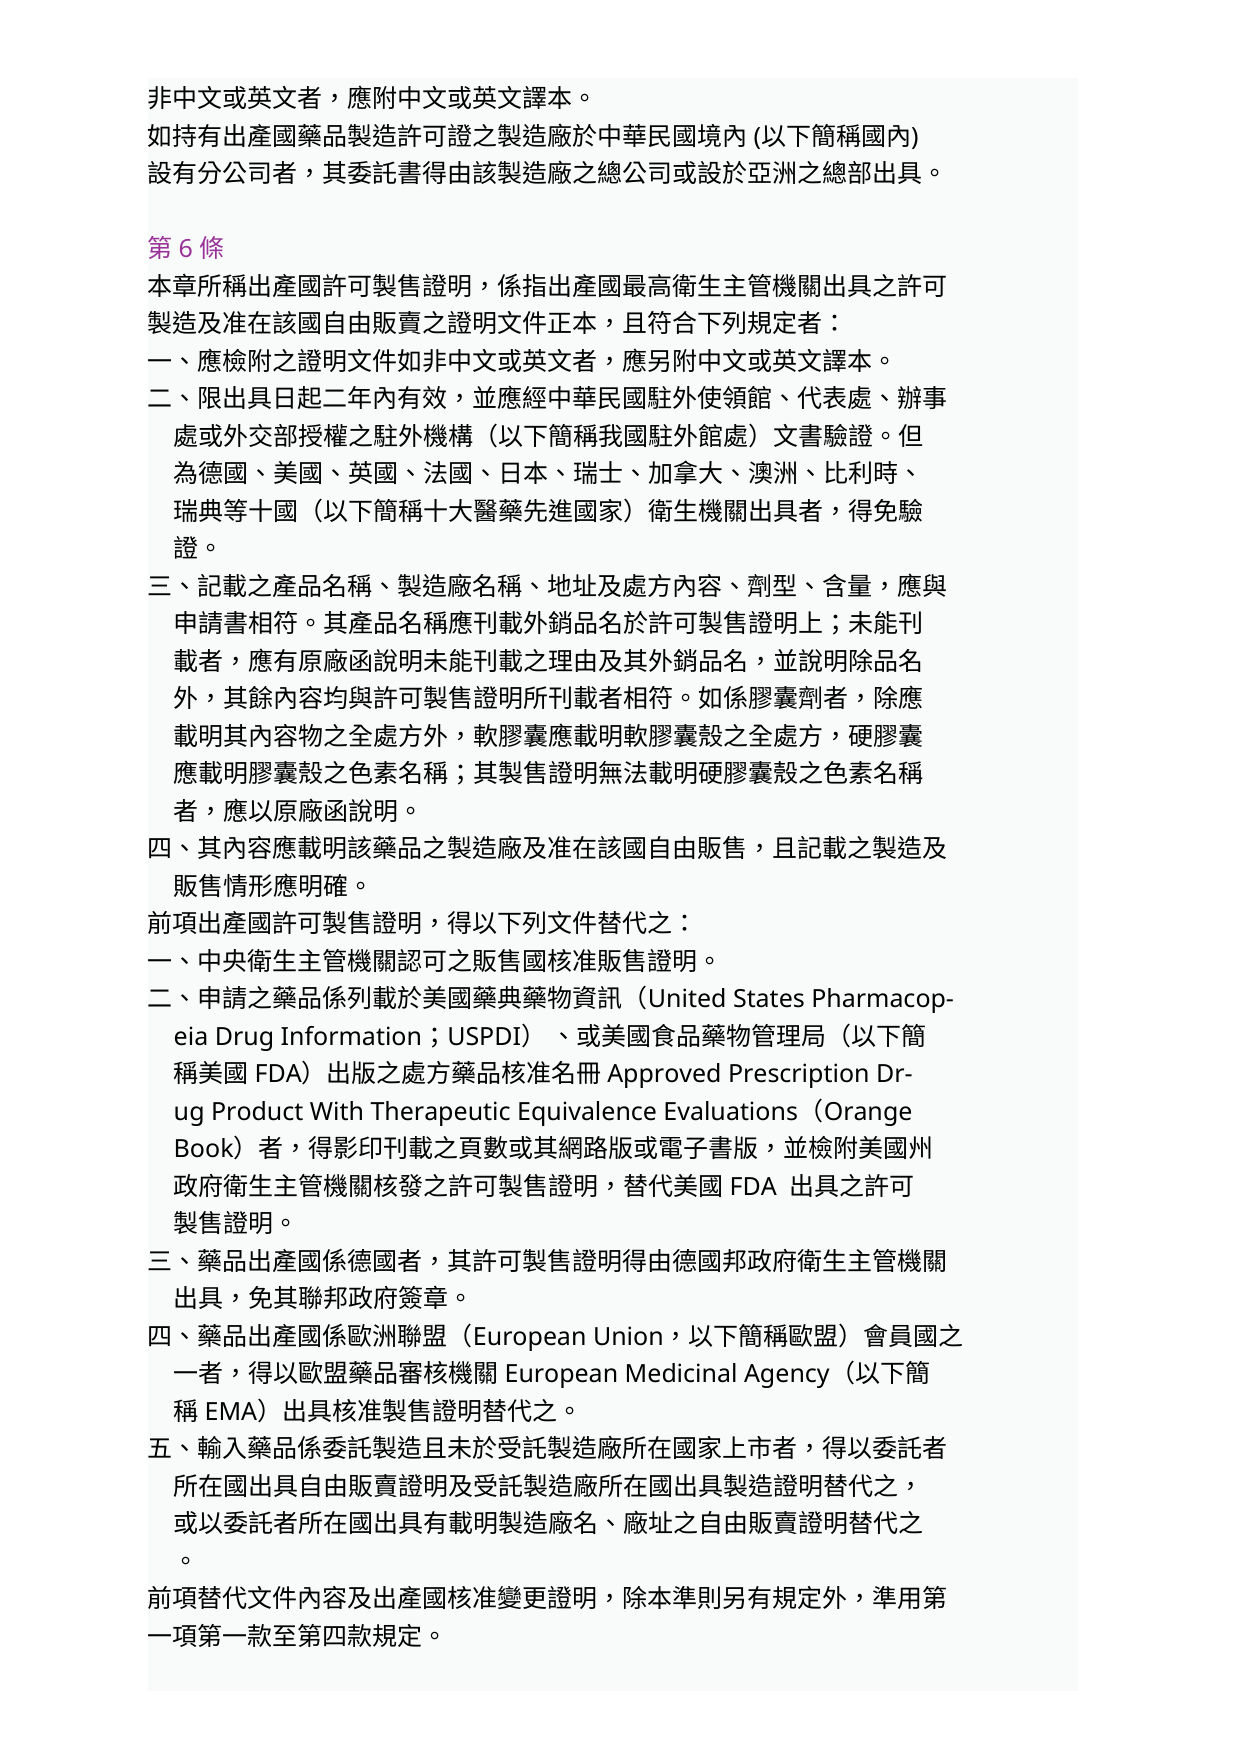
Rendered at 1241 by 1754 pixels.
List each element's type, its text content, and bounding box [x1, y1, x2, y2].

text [148, 78, 1078, 191]
text 本章所稱出產國許可製售證明，係指出產國最高衛生主管機關出具之許可 製造及准在該國自由販賣之證明文件正本，且符合下列規定者： 一、應檢附之證明文件如非中文或英文者，應另附中文或英文譯本。 二、限出具日起二年內有效，並應經中華民國駐外使領館、代表處、辦事 處或外交部授權之駐外機構（以下簡稱我國駐外館處）文書驗證。但 為德國、美國、英國、法國、日本、瑞士、加拿大、澳洲、比利時、 瑞典等十國（以下簡稱十大醫藥先進國家）衛生機關出具者，得免驗 證。 三、記載之產品名稱、製造廠名稱、地址及處方內容、劑型、含量，應與 申請書相符。其產品名稱應刊載外銷品名於許可製售證明上；未能刊 載者，應有原廠函說明未能刊載之理由及其外銷品名，並說明除品名 外，其餘內容均與許可製售證明所刊載者相符。如係膠囊劑者，除應 載明其內容物之全處方外，軟膠囊應載明軟膠囊殼之全處方，硬膠囊 應載明膠囊殼之色素名稱；其製售證明無法載明硬膠囊殼之色素名稱 者，應以原廠函說明。 四、其內容應載明該藥品之製造廠及准在該國自由販售，且記載之製造及 販售情形應明確。 前項出產國許可製售證明，得以下列文件替代之： 一、中央衛生主管機關認可之販售國核准販售證明。 二、申請之藥品係列載於美國藥典藥物資訊（United States Pharmacop- eia Drug Information；USPDI） 、或美國食品藥物管理局（以下簡 稱美國 FDA）出版之處方藥品核准名冊 Approved Prescription Dr- ug Product With Therapeutic Equivalence Evaluations（Orange Book）者，得影印刊載之頁數或其網路版或電子書版，並檢附美國州 政府衛生主管機關核發之許可製售證明，替代美國 FDA 出具之許可 製售證明。 三、藥品出產國係德國者，其許可製售證明得由德國邦政府衛生主管機關 出具，免其聯邦政府簽章。 四、藥品出產國係歐洲聯盟（European Union，以下簡稱歐盟）會員國之 一者，得以歐盟藥品審核機關 European Medicinal Agency（以下簡 稱 EMA）出具核准製售證明替代之。 五、輸入藥品係委託製造且未於受託製造廠所在國家上市者，得以委託者 所在國出具自由販賣證明及受託製造廠所在國出具製造證明替代之， 或以委託者所在國出具有載明製造廠名、廠址之自由販賣證明替代之 。 前項替代文件內容及出產國核准變更證明，除本準則另有規定外，準用第 一項第一款至第四款規定。 [148, 266, 1078, 1653]
text 第 6 條 [148, 228, 1078, 266]
